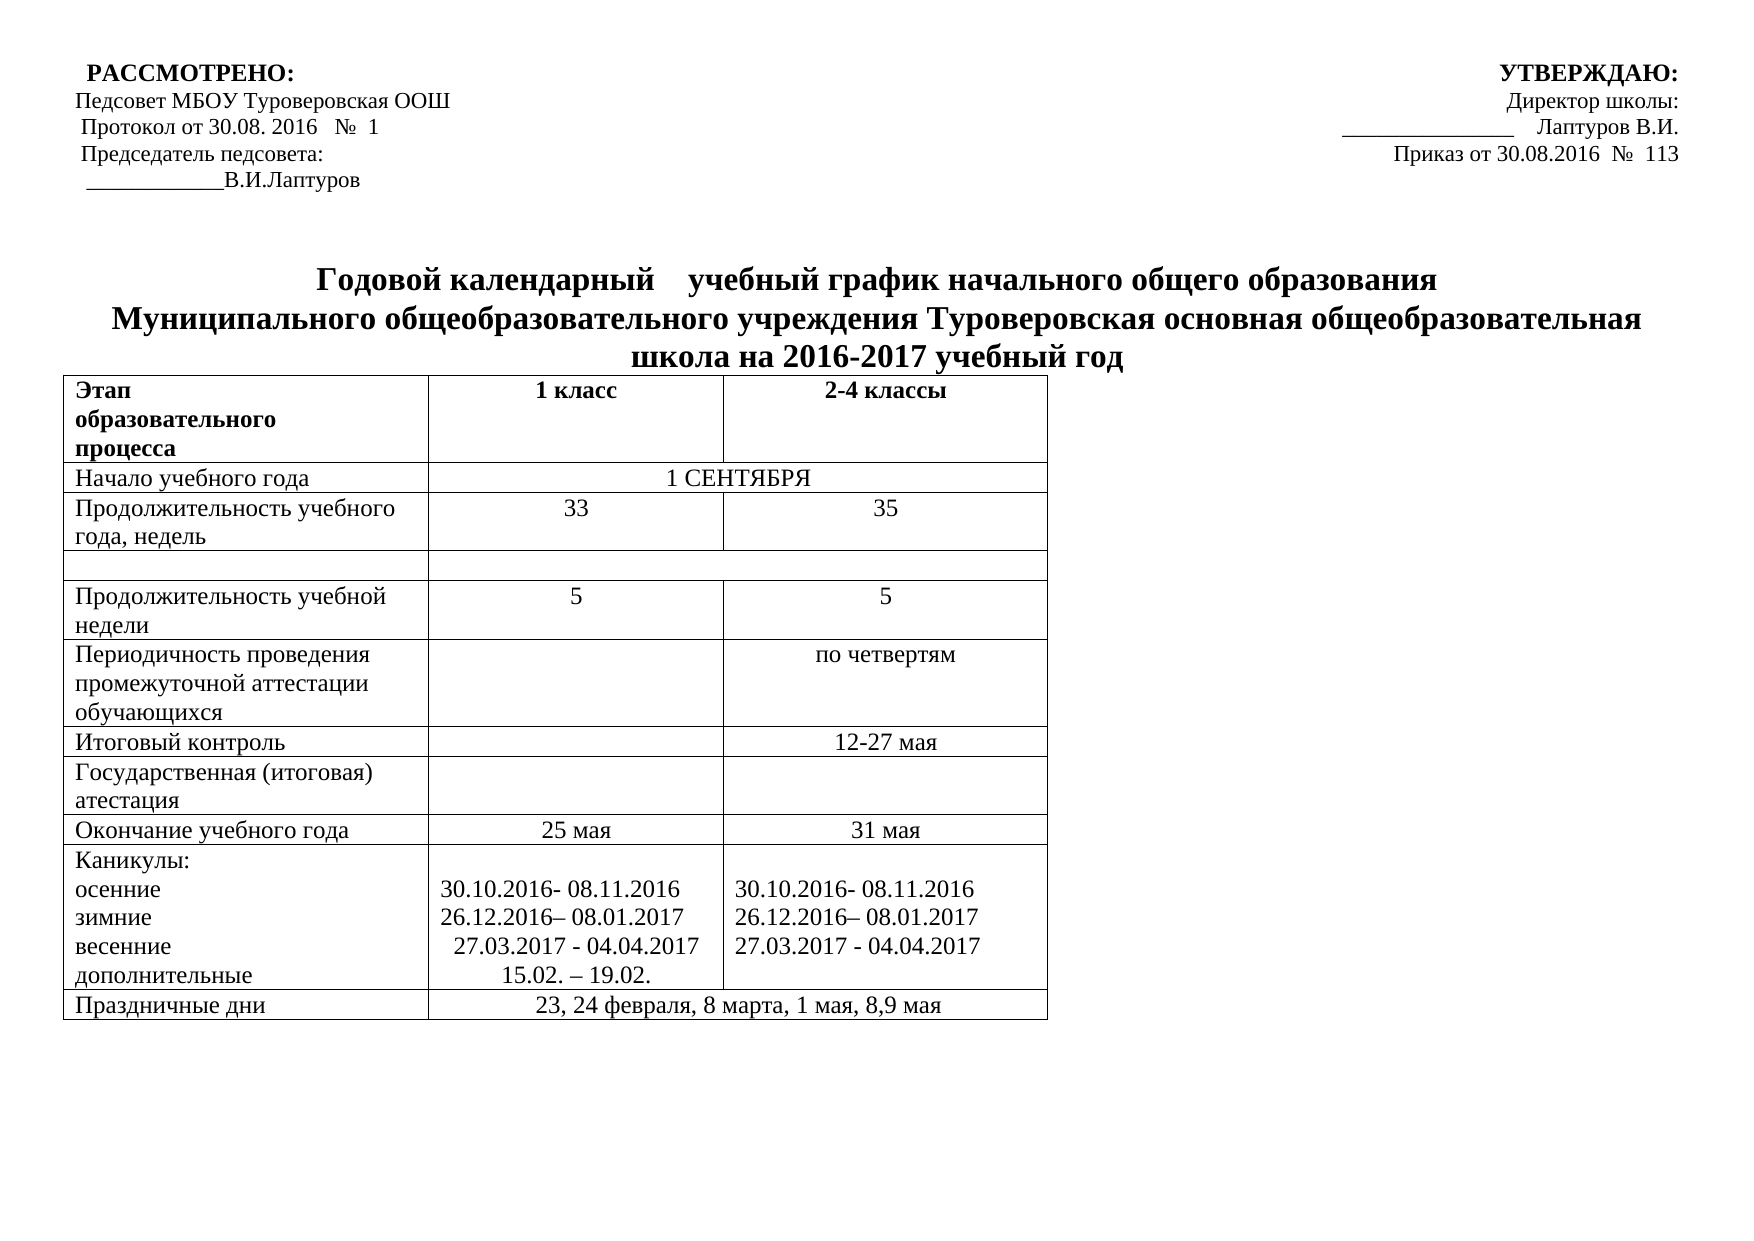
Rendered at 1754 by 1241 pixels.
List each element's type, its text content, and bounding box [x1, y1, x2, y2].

text Муниципального общеобразовательного учреждения Туроверовская основная общеобразовательная школа на 2016-2017 учебный год [75, 298, 1679, 374]
table_cell 23, 24 февраля, 8 марта, 1 мая, 8,9 мая [429, 990, 1047, 1018]
table_cell Каникулы: осенние зимние весенние дополнительные [64, 845, 428, 989]
table_cell [429, 727, 723, 756]
table_cell Итоговый контроль [64, 727, 428, 756]
table_cell 1 СЕНТЯБРЯ [429, 463, 1047, 492]
table_cell [64, 551, 428, 580]
table_cell 33 [429, 493, 723, 550]
table_cell 25 мая [429, 815, 723, 844]
table_cell 5 [724, 581, 1047, 638]
table_header УТВЕРЖДАЮ: Директор школы: _______________ Лаптуров В.И. Приказ от 30.08.2016 № 113 [877, 58, 1690, 221]
table_cell [429, 551, 1047, 580]
table_cell Продолжительность учебного года, недель [64, 493, 428, 550]
table_cell 35 [724, 493, 1047, 550]
table_header 1 класс [429, 376, 723, 462]
table_header Этап образовательного процесса [64, 376, 428, 462]
table_cell [429, 757, 723, 814]
table_cell Периодичность проведения промежуточной аттестации обучающихся [64, 640, 428, 726]
table_cell Начало учебного года [64, 463, 428, 492]
table_cell 30.10.2016- 08.11.2016 26.12.2016– 08.01.2017 27.03.2017 - 04.04.2017 [724, 845, 1047, 989]
table_cell по четвертям [724, 640, 1047, 726]
table_header РАССМОТРЕНО: Педсовет МБОУ Туроверовская ООШ Протокол от 30.08. 2016 № 1 Председатель педсовета: ____________В.И.Лаптуров [64, 58, 877, 221]
table_header 2-4 классы [724, 376, 1047, 462]
text Годовой календарный учебный график начального общего образования [75, 259, 1679, 298]
table_cell 5 [429, 581, 723, 638]
table_cell 30.10.2016- 08.11.2016 26.12.2016– 08.01.2017 27.03.2017 - 04.04.2017 15.02. – 19.02. [429, 845, 723, 989]
table_cell 31 мая [724, 815, 1047, 844]
table_cell Праздничные дни [64, 990, 428, 1018]
table_cell Продолжительность учебной недели [64, 581, 428, 638]
table_cell Государственная (итоговая) атестация [64, 757, 428, 814]
table_cell [429, 640, 723, 726]
table_cell Окончание учебного года [64, 815, 428, 844]
table_cell 12-27 мая [724, 727, 1047, 756]
table_cell [724, 757, 1047, 814]
